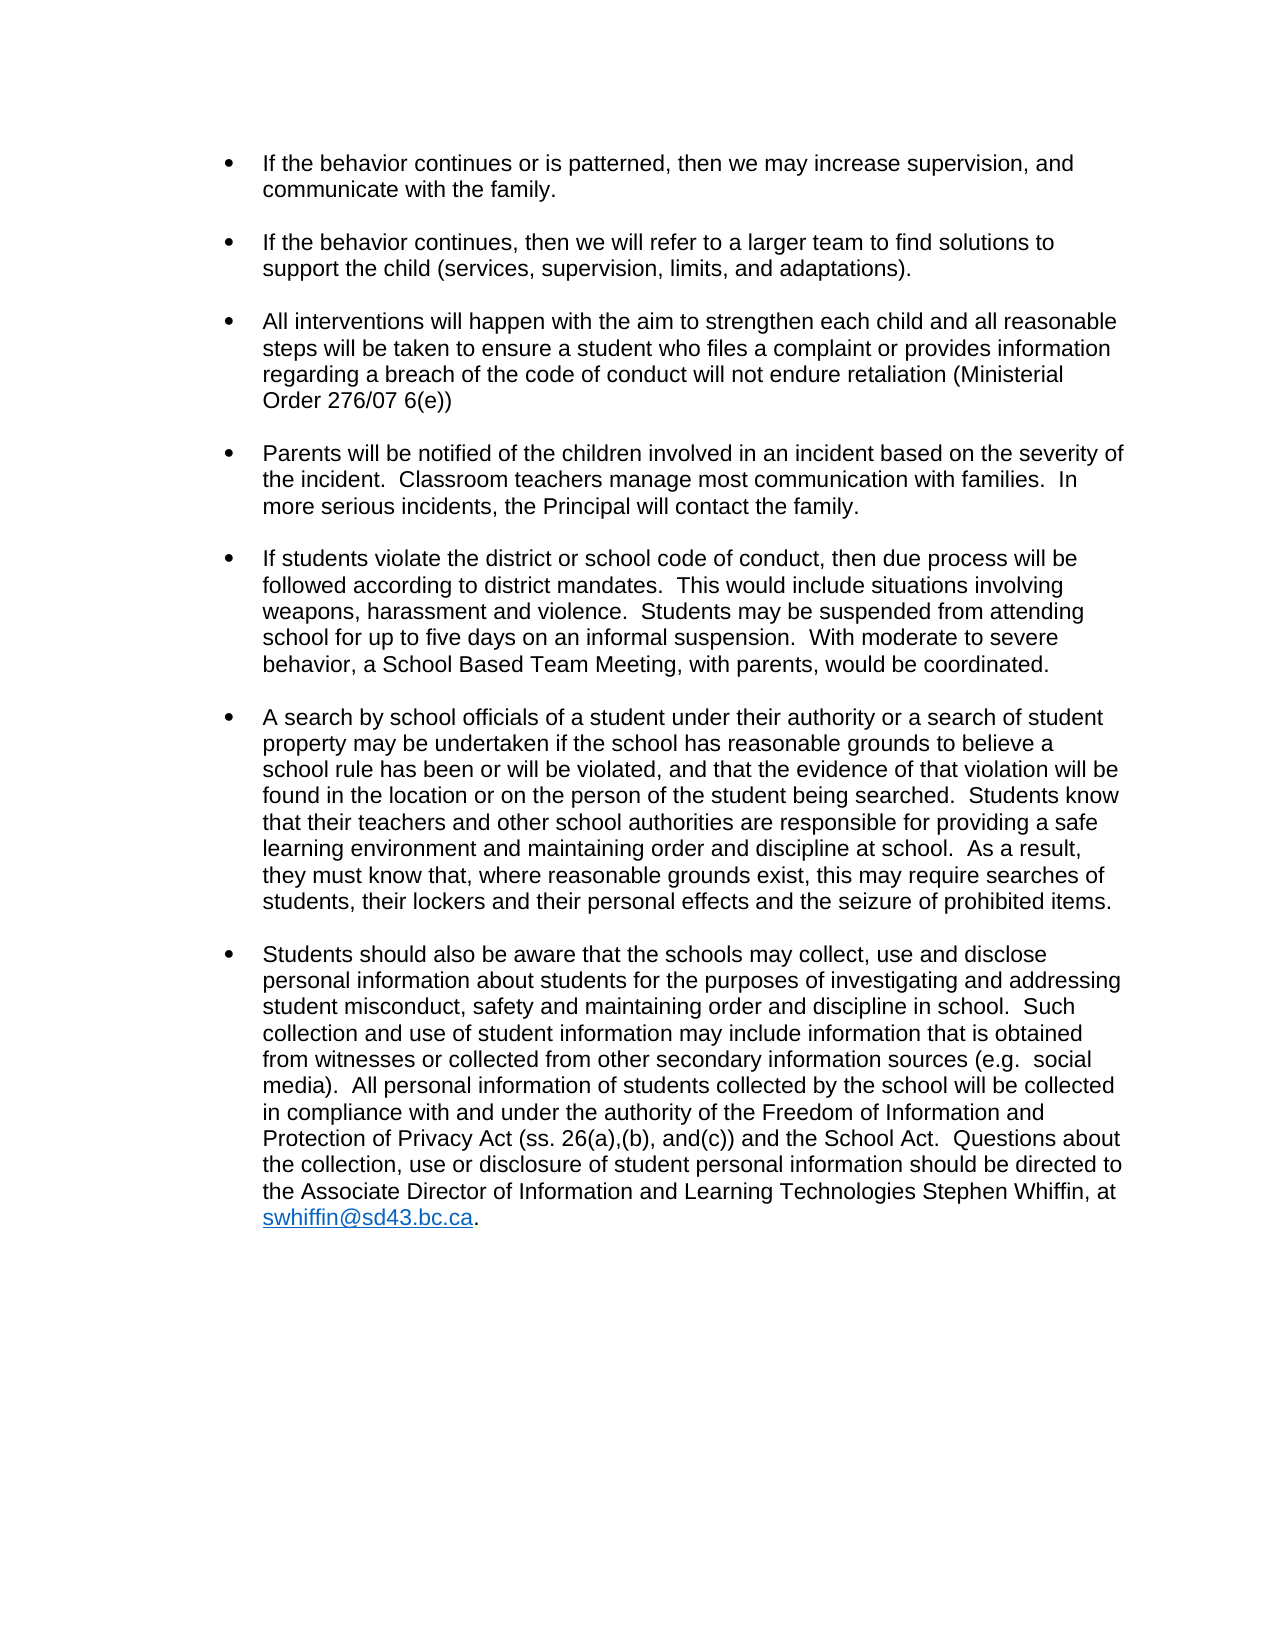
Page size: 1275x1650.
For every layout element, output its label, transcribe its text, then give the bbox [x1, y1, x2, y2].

list If the behavior continues, then we will refer to a larger team to find solutions to support the child (services, supervision, limits, and adaptations). [225, 229, 1125, 282]
list If students violate the district or school code of conduct, then due process will be followed according to district mandates. This would include situations involving weapons, harassment and violence. Students may be suspended from attending school for up to five days on an informal suspension. With moderate to severe behavior, a School Based Team Meeting, with parents, would be coordinated. [225, 545, 1125, 677]
list All interventions will happen with the aim to strengthen each child and all reasonable steps will be taken to ensure a student who files a complaint or provides information regarding a breach of the code of conduct will not endure retaliation (Ministerial Order 276/07 6(e)) [225, 308, 1125, 413]
list If the behavior continues or is patterned, then we may increase supervision, and communicate with the family. [225, 150, 1125, 203]
list Parents will be notified of the children involved in an incident based on the severity of the incident. Classroom teachers manage most communication with families. In more serious incidents, the Principal will contact the family. [225, 440, 1125, 519]
list Students should also be aware that the schools may collect, use and disclose personal information about students for the purposes of investigating and addressing student misconduct, safety and maintaining order and discipline in school. Such collection and use of student information may include information that is obtained from witnesses or collected from other secondary information sources (e.g. social media). All personal information of students collected by the school will be collected in compliance with and under the authority of the Freedom of Information and Protection of Privacy Act (ss. 26(a),(b), and(c)) and the School Act. Questions about the collection, use or disclosure of student personal information should be directed to the Associate Director of Information and Learning Technologies Stephen Whiffin, at swhiffin@sd43.bc.ca. [225, 941, 1125, 1231]
list A search by school officials of a student under their authority or a search of student property may be undertaken if the school has reasonable grounds to believe a school rule has been or will be violated, and that the evidence of that violation will be found in the location or on the person of the student being searched. Students know that their teachers and other school authorities are responsible for providing a safe learning environment and maintaining order and discipline at school. As a result, they must know that, where reasonable grounds exist, this may require searches of students, their lockers and their personal effects and the seizure of prohibited items. [225, 703, 1125, 914]
